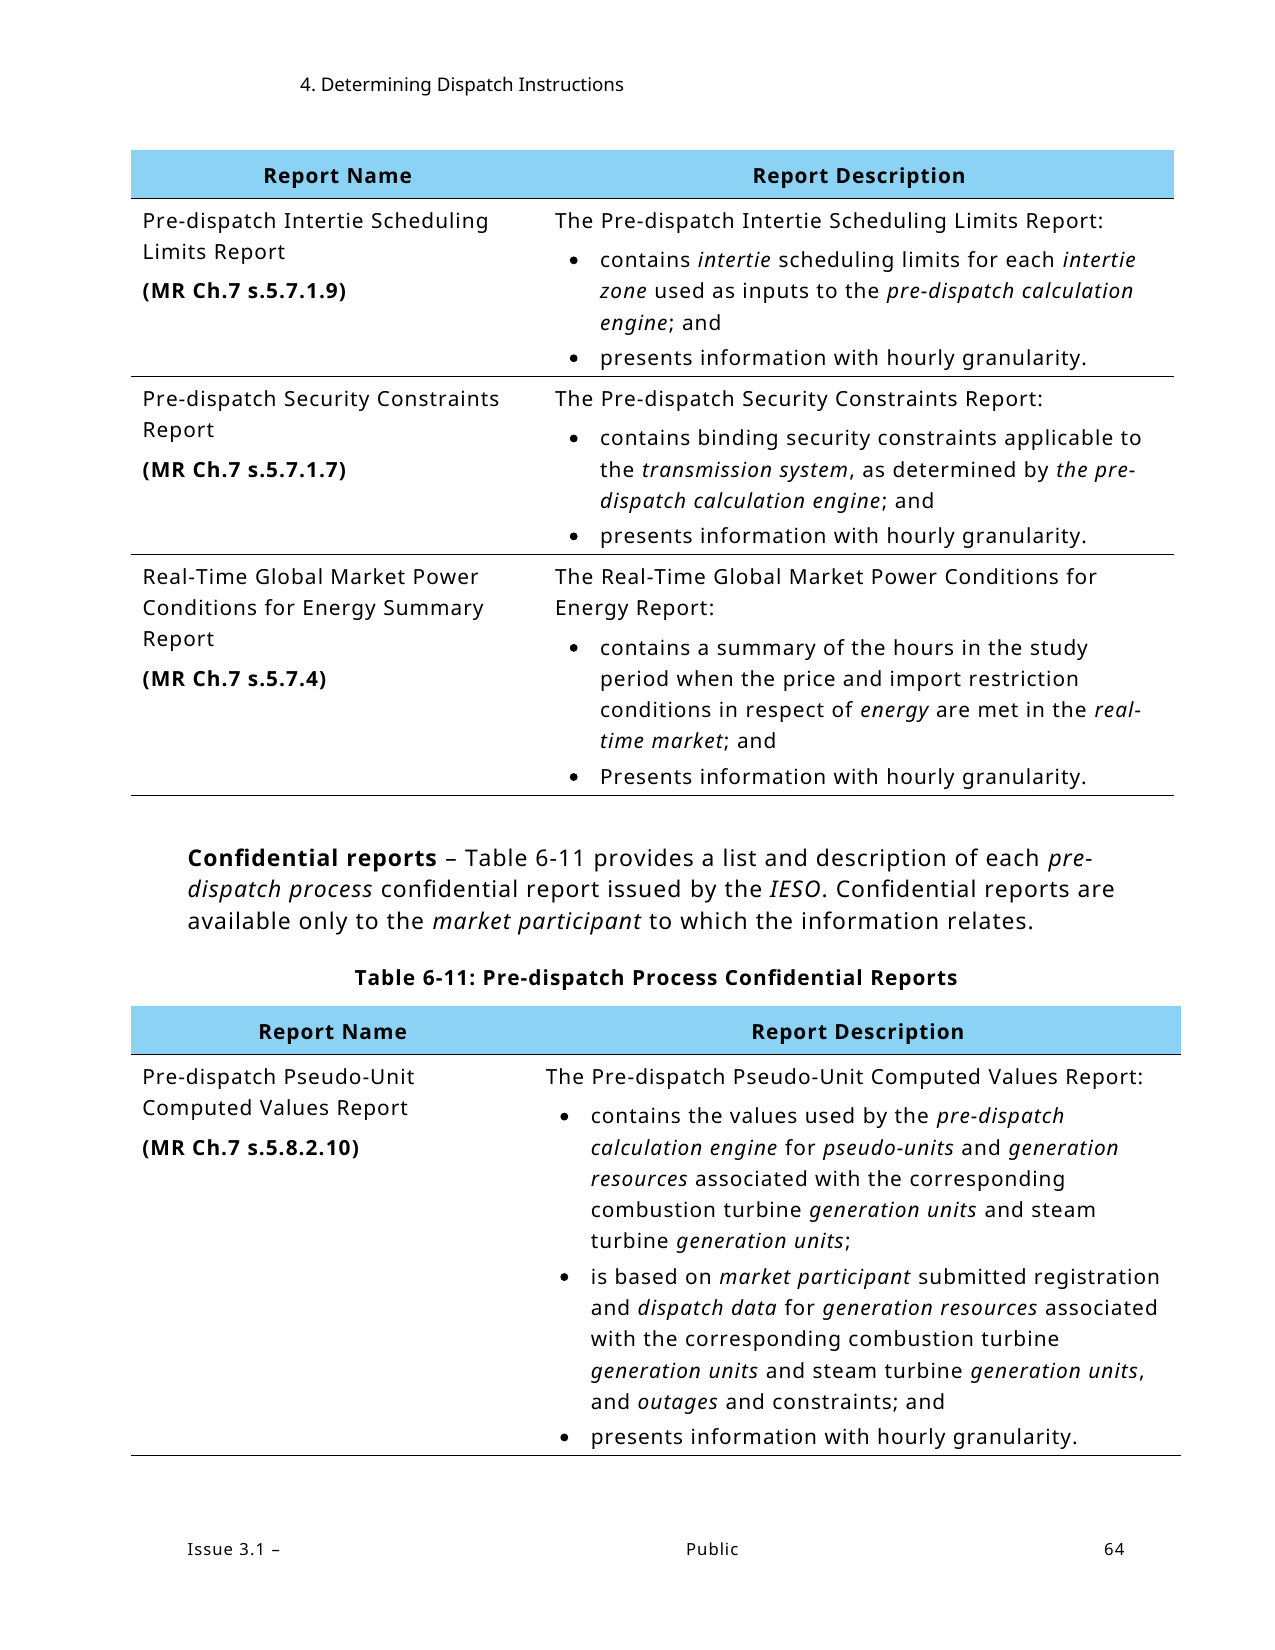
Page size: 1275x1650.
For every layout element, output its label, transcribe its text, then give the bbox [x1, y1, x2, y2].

table_cell The Real-Time Global Market Power Conditions for Energy Report: contains a summary of the hours in the study period when the price and import restriction conditions in respect of energy are met in the real-time market; and Presents information with hourly granularity. [544, 555, 1174, 795]
table_cell Pre-dispatch Pseudo-Unit Computed Values Report (MR Ch.7 s.5.8.2.10) [131, 1055, 534, 1455]
table_header Report Description [534, 1006, 1181, 1054]
table_header Report Name [131, 1006, 534, 1054]
table_cell The Pre-dispatch Pseudo-Unit Computed Values Report: contains the values used by the pre-dispatch calculation engine for pseudo-units and generation resources associated with the corresponding combustion turbine generation units and steam turbine generation units; is based on market participant submitted registration and dispatch data for generation resources associated with the corresponding combustion turbine generation units and steam turbine generation units, and outages and constraints; and presents information with hourly granularity. [534, 1055, 1181, 1455]
table_cell The Pre-dispatch Intertie Scheduling Limits Report: contains intertie scheduling limits for each intertie zone used as inputs to the pre-dispatch calculation engine; and presents information with hourly granularity. [544, 199, 1174, 376]
table_header Report Description [544, 150, 1174, 198]
table_cell Pre-dispatch Intertie Scheduling Limits Report (MR Ch.7 s.5.7.1.9) [131, 199, 544, 376]
table_cell Pre-dispatch Security Constraints Report (MR Ch.7 s.5.7.1.7) [131, 377, 544, 554]
table_cell Real-Time Global Market Power Conditions for Energy Summary Report (MR Ch.7 s.5.7.4) [131, 555, 544, 795]
table_cell The Pre-dispatch Security Constraints Report: contains binding security constraints applicable to the transmission system, as determined by the pre-dispatch calculation engine; and presents information with hourly granularity. [544, 377, 1174, 554]
table_header Report Name [131, 150, 544, 198]
